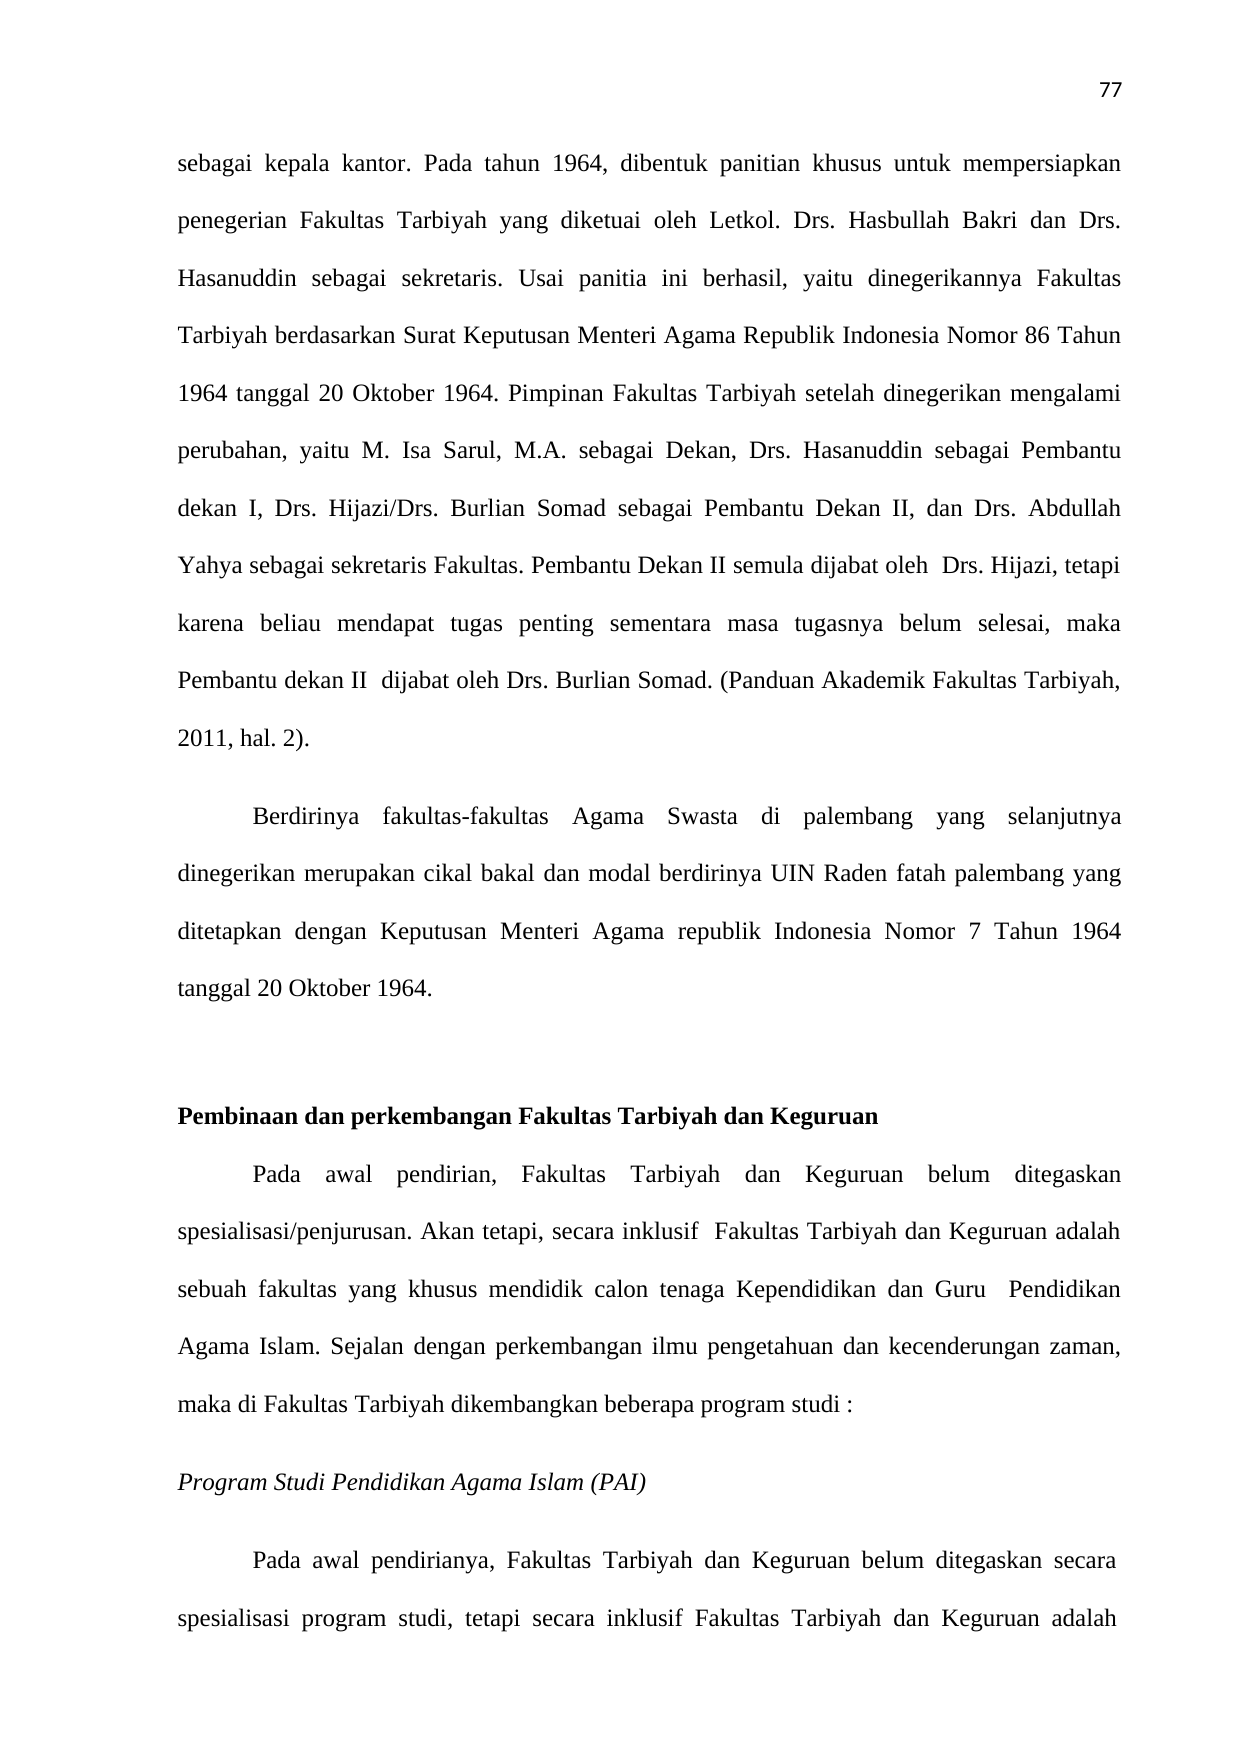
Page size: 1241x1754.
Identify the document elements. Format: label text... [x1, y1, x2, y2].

text Pada awal pendirian, Fakultas Tarbiyah dan Keguruan belum ditegaskan spesialisasi/penjurusan. Akan tetapi, secara inklusif Fakultas Tarbiyah dan Keguruan adalah sebuah fakultas yang khusus mendidik calon tenaga Kependidikan dan Guru Pendidikan Agama Islam. Sejalan dengan perkembangan ilmu pengetahuan dan kecenderungan zaman, maka di Fakultas Tarbiyah dikembangkan beberapa program studi : [177, 1159, 1122, 1418]
text Berdirinya fakultas-fakultas Agama Swasta di palembang yang selanjutnya dinegerikan merupakan cikal bakal dan modal berdirinya UIN Raden fatah palembang yang ditetapkan dengan Keputusan Menteri Agama republik Indonesia Nomor 7 Tahun 1964 tanggal 20 Oktober 1964. [177, 801, 1122, 1002]
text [177, 148, 1122, 751]
list Pembinaan dan perkembangan Fakultas Tarbiyah dan Keguruan [177, 1101, 1122, 1130]
text Program Studi Pendidikan Agama Islam (PAI) [177, 1467, 1117, 1496]
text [177, 1546, 1117, 1632]
